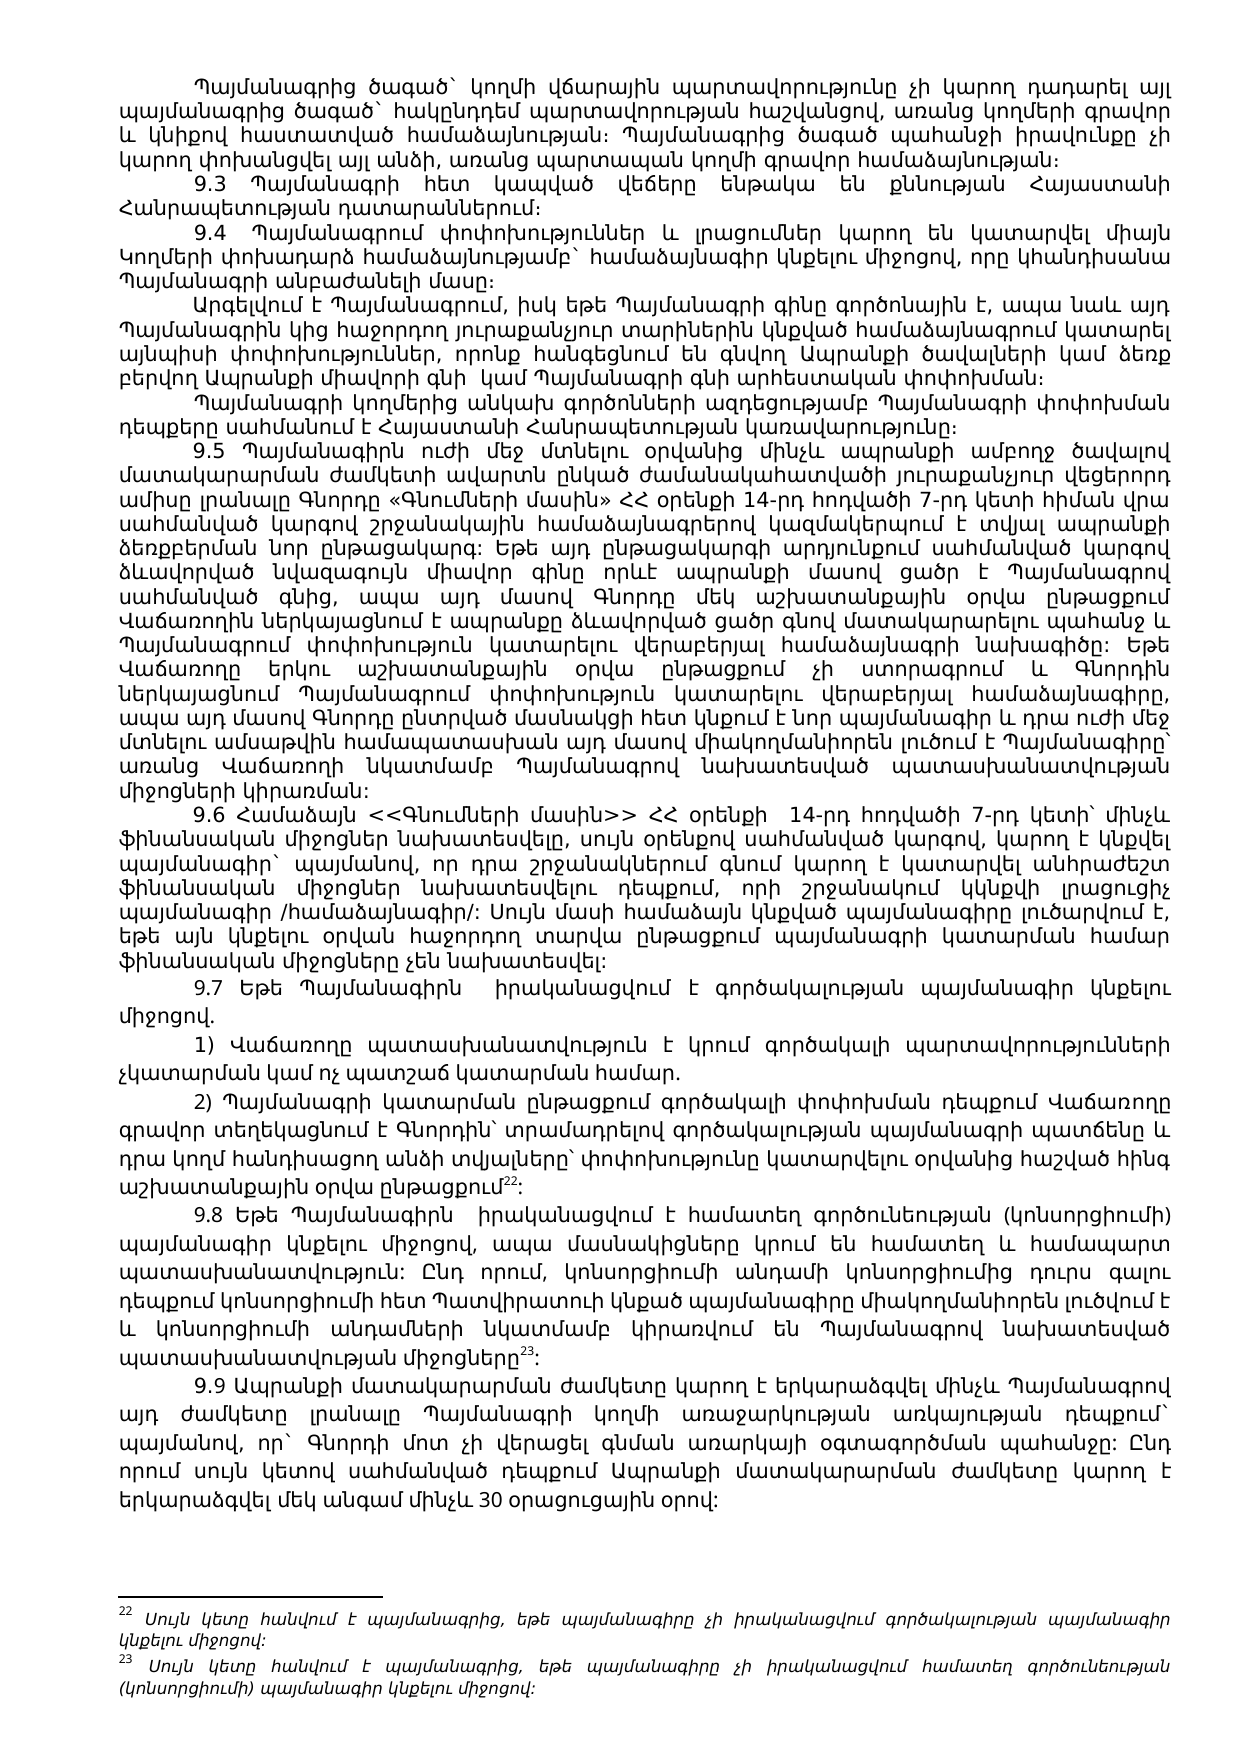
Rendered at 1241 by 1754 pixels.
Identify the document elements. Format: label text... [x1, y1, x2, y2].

text 1) Վաճառողը պատասխանատվություն է կրում գործակալի պարտավորությունների չկատարման կամ ոչ պատշաճ կատարման համար. [118, 1030, 1171, 1087]
text Պայմանագրից ծագած` կողմի վճարային պարտավորությունը չի կարող դադարել այլ պայմանագրից ծագած` հակընդդեմ պարտավորության հաշվանցով, առանց կողմերի գրավոր և կնիքով հաստատված համաձայնության։ Պայմանագրից ծագած պահանջի իրավունքը չի կարող փոխանցվել այլ անձի, առանց պարտապան կողմի գրավոր համաձայնության։ [118, 75, 1171, 172]
text 9.4 Պայմանագրում փոփոխություններ և լրացումներ կարող են կատարվել միայն Կողմերի փոխադարձ համաձայնությամբ` համաձայնագիր կնքելու միջոցով, որը կհանդիսանա Պայմանագրի անբաժանելի մասը։ [118, 221, 1171, 293]
text 9.9 Ապրանքի մատակարարման ժամկետը կարող է երկարաձգվել մինչև Պայմանագրով այդ ժամկետը լրանալը Պայմանագրի կողմի առաջարկության առկայության դեպքում` պայմանով, որ` Գնորդի մոտ չի վերացել գնման առարկայի օգտագործման պահանջը: Ընդ որում սույն կետով սահմանված դեպքում Ապրանքի մատակարարման ժամկետը կարող է երկարաձգվել մեկ անգամ մինչև 30 օրացուցային օրով: [118, 1371, 1171, 1513]
text Արգելվում է Պայմանագրում, իսկ եթե Պայմանագրի գինը գործոնային է, ապա նաև այդ Պայմանագրին կից հաջորդող յուրաքանչյուր տարիներին կնքված համաձայնագրում կատարել այնպիսի փոփոխություններ, որոնք հանգեցնում են գնվող Ապրանքի ծավալների կամ ձեռք բերվող Ապրանքի միավորի գնի կամ Պայմանագրի գնի արհեստական փոփոխման։ [118, 293, 1171, 391]
text 9.8 Եթե Պայմանագիրն իրականացվում է համատեղ գործունեության (կոնսորցիումի) պայմանագիր կնքելու միջոցով, ապա մասնակիցները կրում են համատեղ և համապարտ պատասխանատվություն: Ընդ որում, կոնսորցիումի անդամի կոնսորցիումից դուրս գալու դեպքում կոնսորցիումի հետ Պատվիրատուի կնքած պայմանագիրը միակողմանիորեն լուծվում է և կոնսորցիումի անդամների նկատմամբ կիրառվում են Պայմանագրով նախատեսված պատասխանատվության միջոցները: [118, 1201, 1171, 1371]
text Պայմանագրի կողմերից անկախ գործոնների ազդեցությամբ Պայմանագրի փոփոխման դեպքերը սահմանում է Հայաստանի Հանրապետության կառավարությունը։ [118, 391, 1171, 439]
text 9.7 Եթե Պայմանագիրն իրականացվում է գործակալության պայմանագիր կնքելու միջոցով. [118, 973, 1171, 1030]
text 9.5 Պայմանագիրն ուժի մեջ մտնելու օրվանից մինչև ապրանքի ամբողջ ծավալով մատակարարման ժամկետի ավարտն ընկած ժամանակահատվածի յուրաքանչյուր վեցերորդ ամիսը լրանալը Գնորդը «Գնումների մասին» ՀՀ օրենքի 14-րդ հոդվածի 7-րդ կետի հիման վրա սահմանված կարգով շրջանակային համաձայնագրերով կազմակերպում է տվյալ ապրանքի ձեռքբերման նոր ընթացակարգ: Եթե այդ ընթացակարգի արդյունքում սահմանված կարգով ձևավորված նվազագույն միավոր գինը որևէ ապրանքի մասով ցածր է Պայմանագրով սահմանված գնից, ապա այդ մասով Գնորդը մեկ աշխատանքային օրվա ընթացքում Վաճառողին ներկայացնում է ապրանքը ձևավորված ցածր գնով մատակարարելու պահանջ և Պայմանագրում փոփոխություն կատարելու վերաբերյալ համաձայնագրի նախագիծը: Եթե Վաճառողը երկու աշխատանքային օրվա ընթացքում չի ստորագրում և Գնորդին ներկայացնում Պայմանագրում փոփոխություն կատարելու վերաբերյալ համաձայնագիրը, ապա այդ մասով Գնորդը ընտրված մասնակցի հետ կնքում է նոր պայմանագիր և դրա ուժի մեջ մտնելու ամսաթվին համապատասխան այդ մասով միակողմանիորեն լուծում է Պայմանագիրը՝ առանց Վաճառողի նկատմամբ Պայմանագրով նախատեսված պատասխանատվության միջոցների կիրառման: [118, 439, 1171, 803]
text 9.3 Պայմանագրի հետ կապված վեճերը ենթակա են քննության Հայաստանի Հանրապետության դատարաններում։ [118, 172, 1171, 221]
text 2) Պայմանագրի կատարման ընթացքում գործակալի փոփոխման դեպքում Վաճառողը գրավոր տեղեկացնում է Գնորդին՝ տրամադրելով գործակալության պայմանագրի պատճենը և դրա կողմ հանդիսացող անձի տվյալները՝ փոփոխությունը կատարվելու օրվանից հաշված հինգ աշխատանքային օրվա ընթացքում: [118, 1087, 1171, 1201]
text 9.6 Համաձայն <<Գնումների մասին>> ՀՀ օրենքի 14-րդ հոդվածի 7-րդ կետի՝ մինչև ֆինանսական միջոցներ նախատեսվելը, սույն օրենքով սահմանված կարգով, կարող է կնքվել պայմանագիր` պայմանով, որ դրա շրջանակներում գնում կարող է կատարվել անհրաժեշտ ֆինանսական միջոցներ նախատեսվելու դեպքում, որի շրջանակում կկնքվի լրացուցիչ պայմանագիր /համաձայնագիր/: Սույն մասի համաձայն կնքված պայմանագիրը լուծարվում է, եթե այն կնքելու օրվան հաջորդող տարվա ընթացքում պայմանագրի կատարման համար ֆինանսական միջոցները չեն նախատեսվել: [118, 803, 1171, 973]
